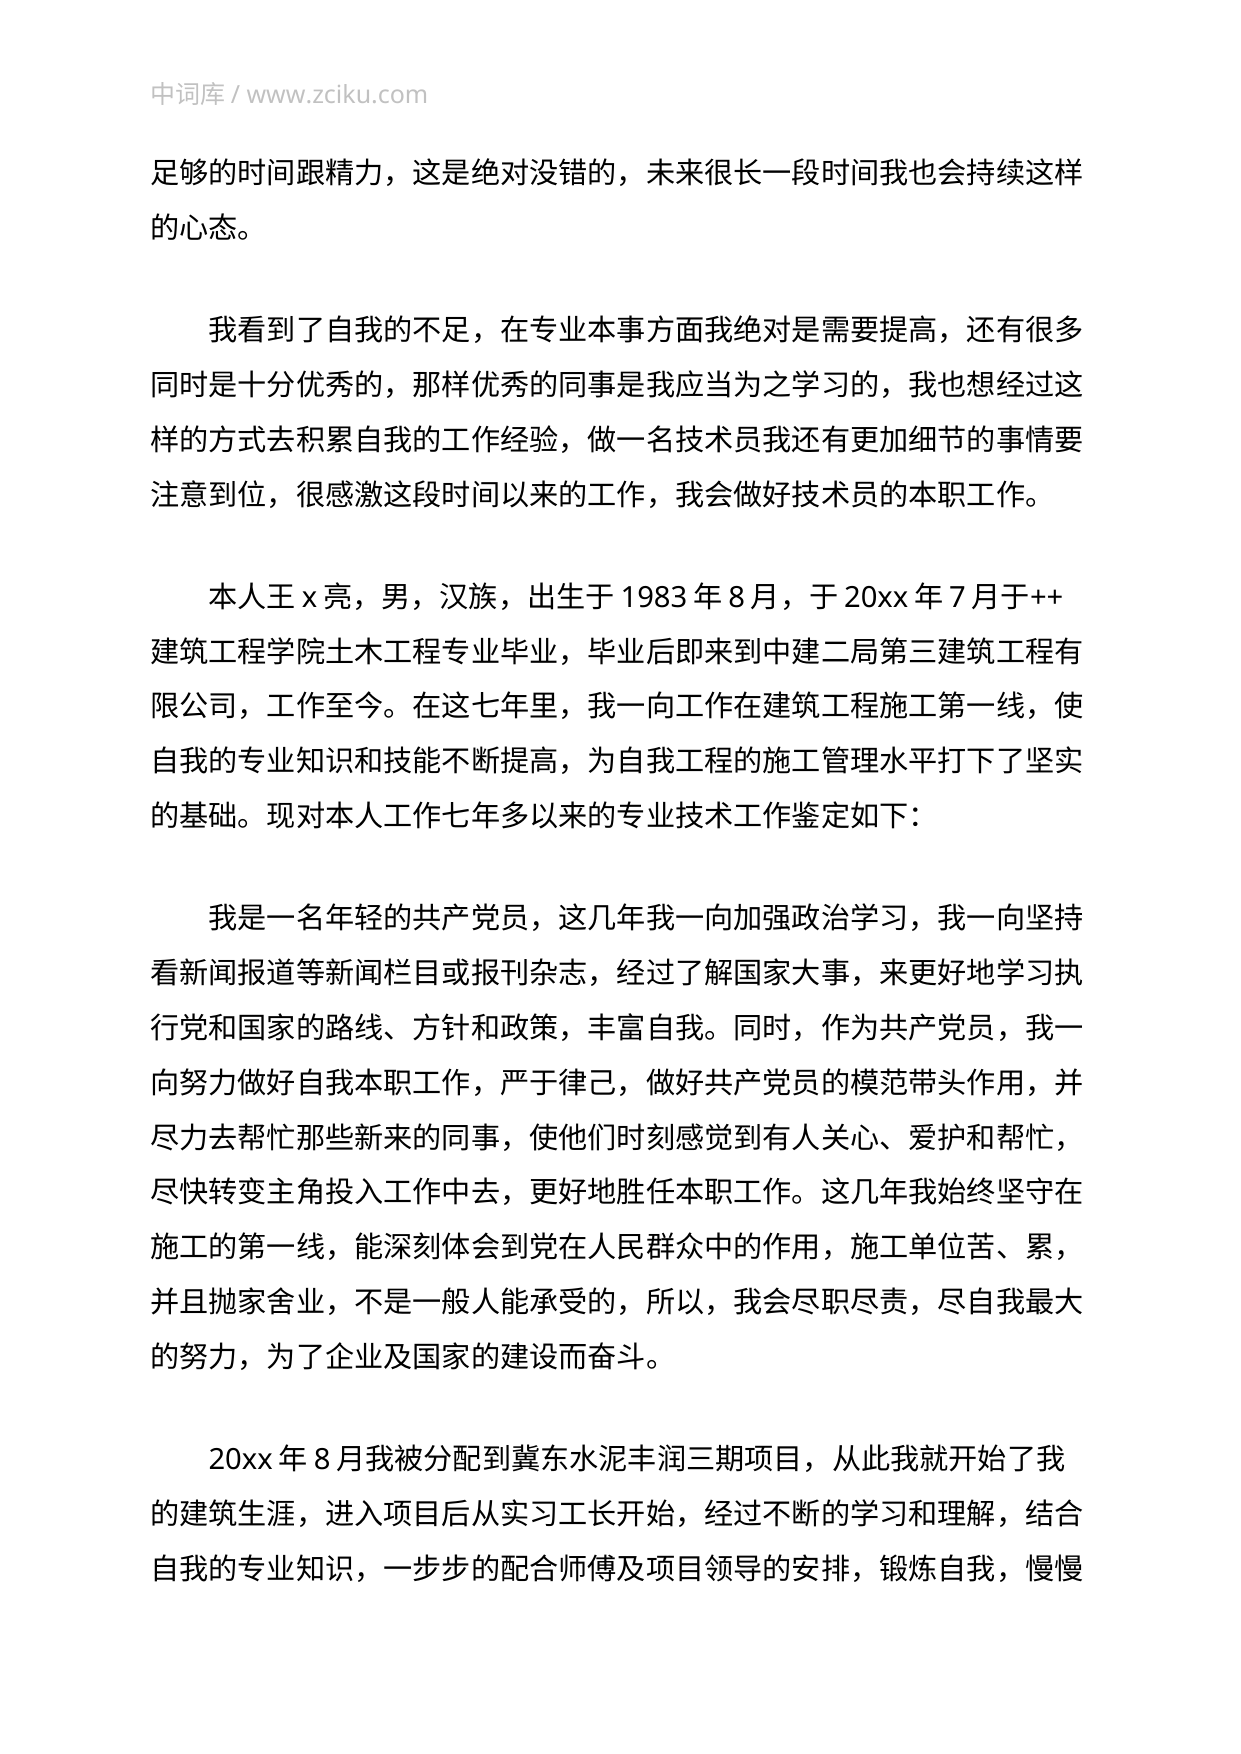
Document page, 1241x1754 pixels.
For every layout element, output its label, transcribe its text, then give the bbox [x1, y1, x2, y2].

text 本人王x亮，男，汉族，出生于1983年8月，于20xx年7月于++建筑工程学院土木工程专业毕业，毕业后即来到中建二局第三建筑工程有限公司，工作至今。在这七年里，我一向工作在建筑工程施工第一线，使自我的专业知识和技能不断提高，为自我工程的施工管理水平打下了坚实的基础。现对本人工作七年多以来的专业技术工作鉴定如下： [150, 573, 1090, 835]
text 我看到了自我的不足，在专业本事方面我绝对是需要提高，还有很多同时是十分优秀的，那样优秀的同事是我应当为之学习的，我也想经过这样的方式去积累自我的工作经验，做一名技术员我还有更加细节的事情要注意到位，很感激这段时间以来的工作，我会做好技术员的本职工作。 [150, 307, 1090, 514]
text 我是一名年轻的共产党员，这几年我一向加强政治学习，我一向坚持看新闻报道等新闻栏目或报刊杂志，经过了解国家大事，来更好地学习执行党和国家的路线、方针和政策，丰富自我。同时，作为共产党员，我一向努力做好自我本职工作，严于律己，做好共产党员的模范带头作用，并尽力去帮忙那些新来的同事，使他们时刻感觉到有人关心、爱护和帮忙，尽快转变主角投入工作中去，更好地胜任本职工作。这几年我始终坚守在施工的第一线，能深刻体会到党在人民群众中的作用，施工单位苦、累，并且抛家舍业，不是一般人能承受的，所以，我会尽职尽责，尽自我最大的努力，为了企业及国家的建设而奋斗。 [150, 894, 1090, 1376]
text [150, 1436, 1090, 1588]
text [150, 150, 1090, 247]
